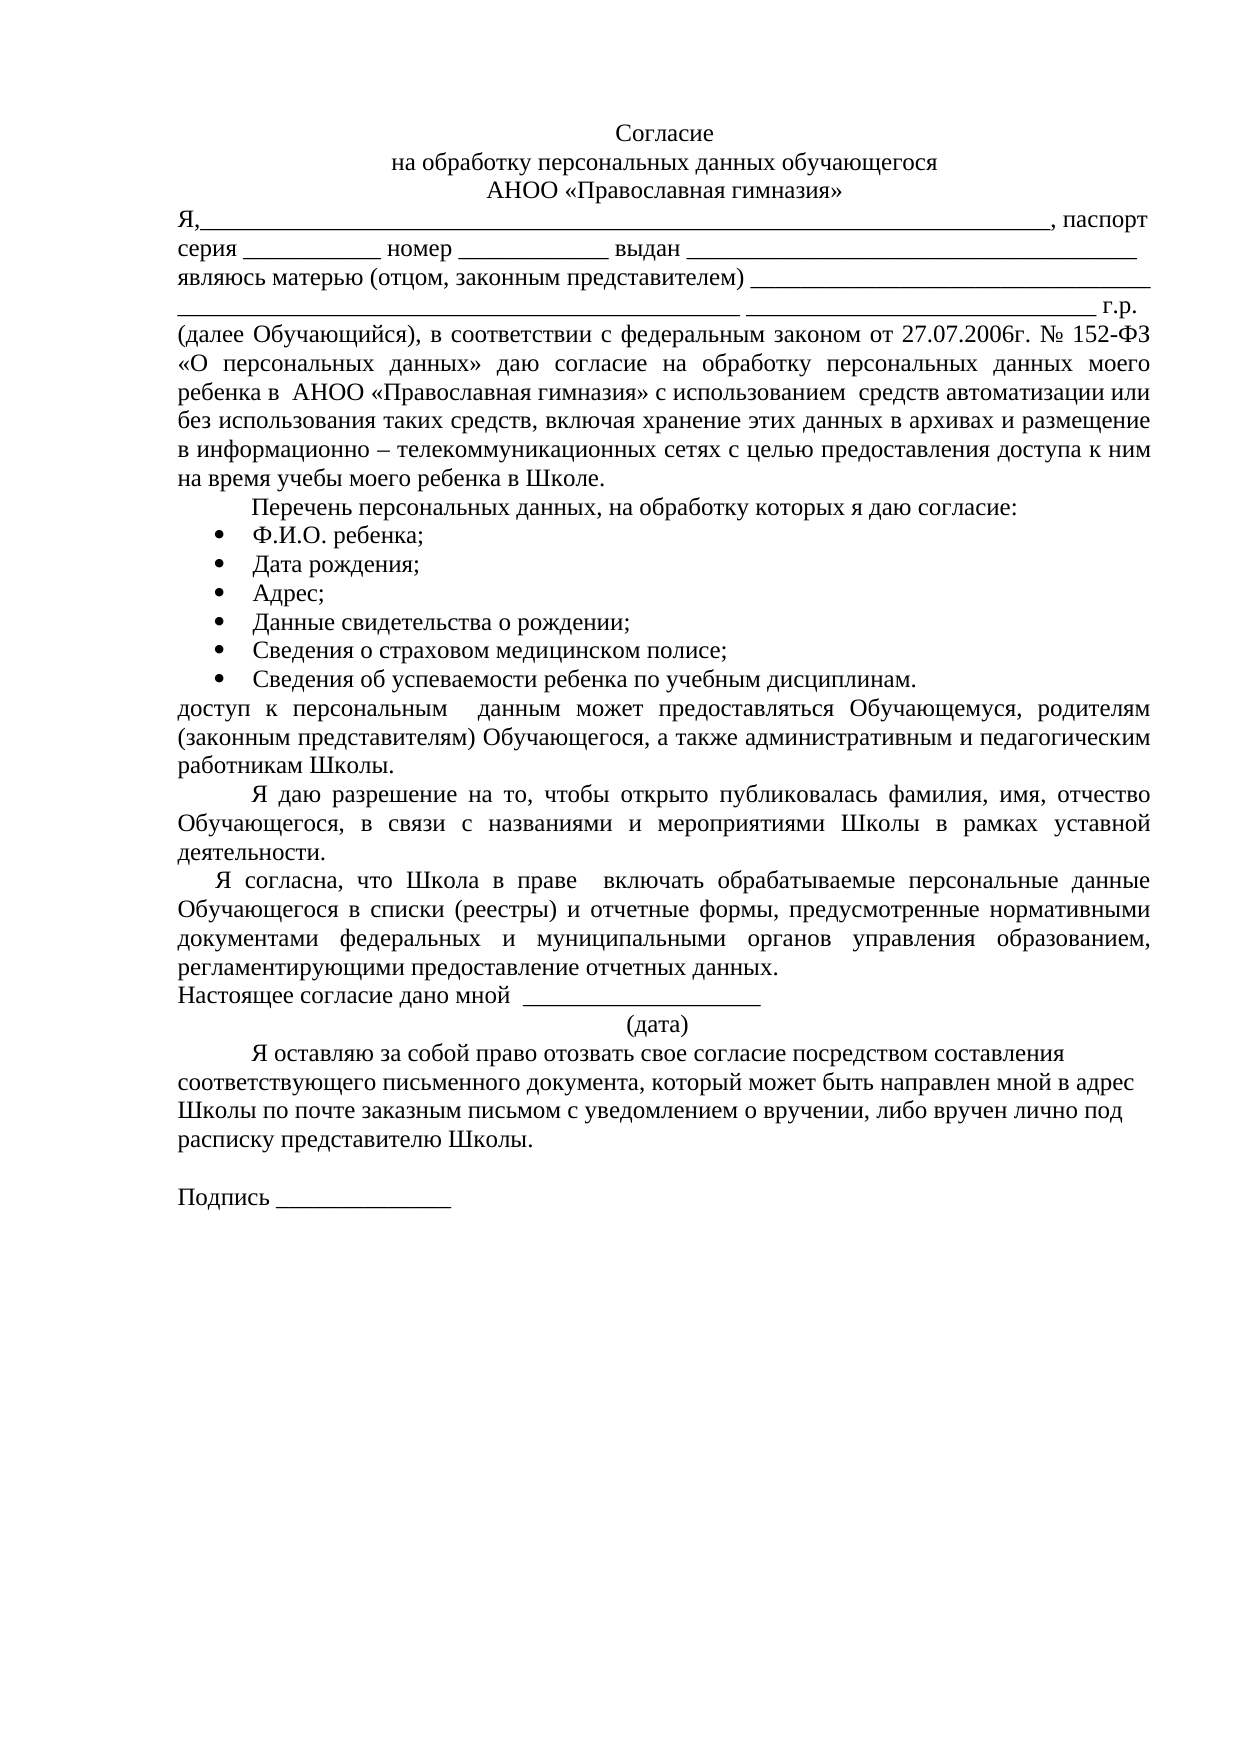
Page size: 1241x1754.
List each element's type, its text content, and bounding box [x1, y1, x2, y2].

text Подпись ______________ [177, 1182, 1152, 1211]
text (далее Обучающийся), в соответствии с федеральным законом от 27.07.2006г. № 152-ФЗ «О персональных данных» даю согласие на обработку персональных данных моего ребенка в АНОО «Православная гимназия» с использованием средств автоматизации или без использования таких средств, включая хранение этих данных в архивах и размещение в информационно – телекоммуникационных сетях с целью предоставления доступа к ним на время учебы моего ребенка в Школе. [177, 319, 1152, 492]
list Сведения о страховом медицинском полисе; [215, 636, 1152, 664]
text серия ___________ номер ____________ выдан ____________________________________ [177, 233, 1152, 262]
text Я даю разрешение на то, чтобы открыто публиковалась фамилия, имя, отчество Обучающегося, в связи с названиями и мероприятиями Школы в рамках уставной деятельности. [177, 779, 1152, 866]
text Перечень персональных данных, на обработку которых я даю согласие: [177, 492, 1152, 521]
list Ф.И.О. ребенка; [215, 521, 1152, 549]
list Дата рождения; [215, 549, 1152, 578]
text доступ к персональным данным может предоставляться Обучающемуся, родителям (законным представителям) Обучающегося, а также административным и педагогическим работникам Школы. [177, 693, 1152, 779]
text Настоящее согласие дано мной ___________________ [177, 981, 1152, 1009]
text (дата) [177, 1009, 1152, 1038]
list Сведения об успеваемости ребенка по учебным дисциплинам. [215, 664, 1152, 693]
text Согласие [177, 118, 1152, 147]
list Данные свидетельства о рождении; [215, 607, 1152, 636]
text _____________________________________________ ____________________________ г.р. [177, 291, 1152, 319]
text Я согласна, что Школа в праве включать обрабатываемые персональные данные Обучающегося в списки (реестры) и отчетные формы, предусмотренные нормативными документами федеральных и муниципальными органов управления образованием, регламентирующими предоставление отчетных данных. [177, 866, 1152, 981]
text Я,____________________________________________________________________, паспорт [177, 204, 1152, 233]
text Я оставляю за собой право отозвать свое согласие посредством составления соответствующего письменного документа, который может быть направлен мной в адрес Школы по почте заказным письмом с уведомлением о вручении, либо вручен лично под расписку представителю Школы. [177, 1038, 1152, 1153]
list Адрес; [215, 578, 1152, 607]
text являюсь матерью (отцом, законным представителем) ________________________________ [177, 262, 1152, 291]
text АНОО «Православная гимназия» [177, 176, 1152, 204]
text на обработку персональных данных обучающегося [177, 147, 1152, 176]
